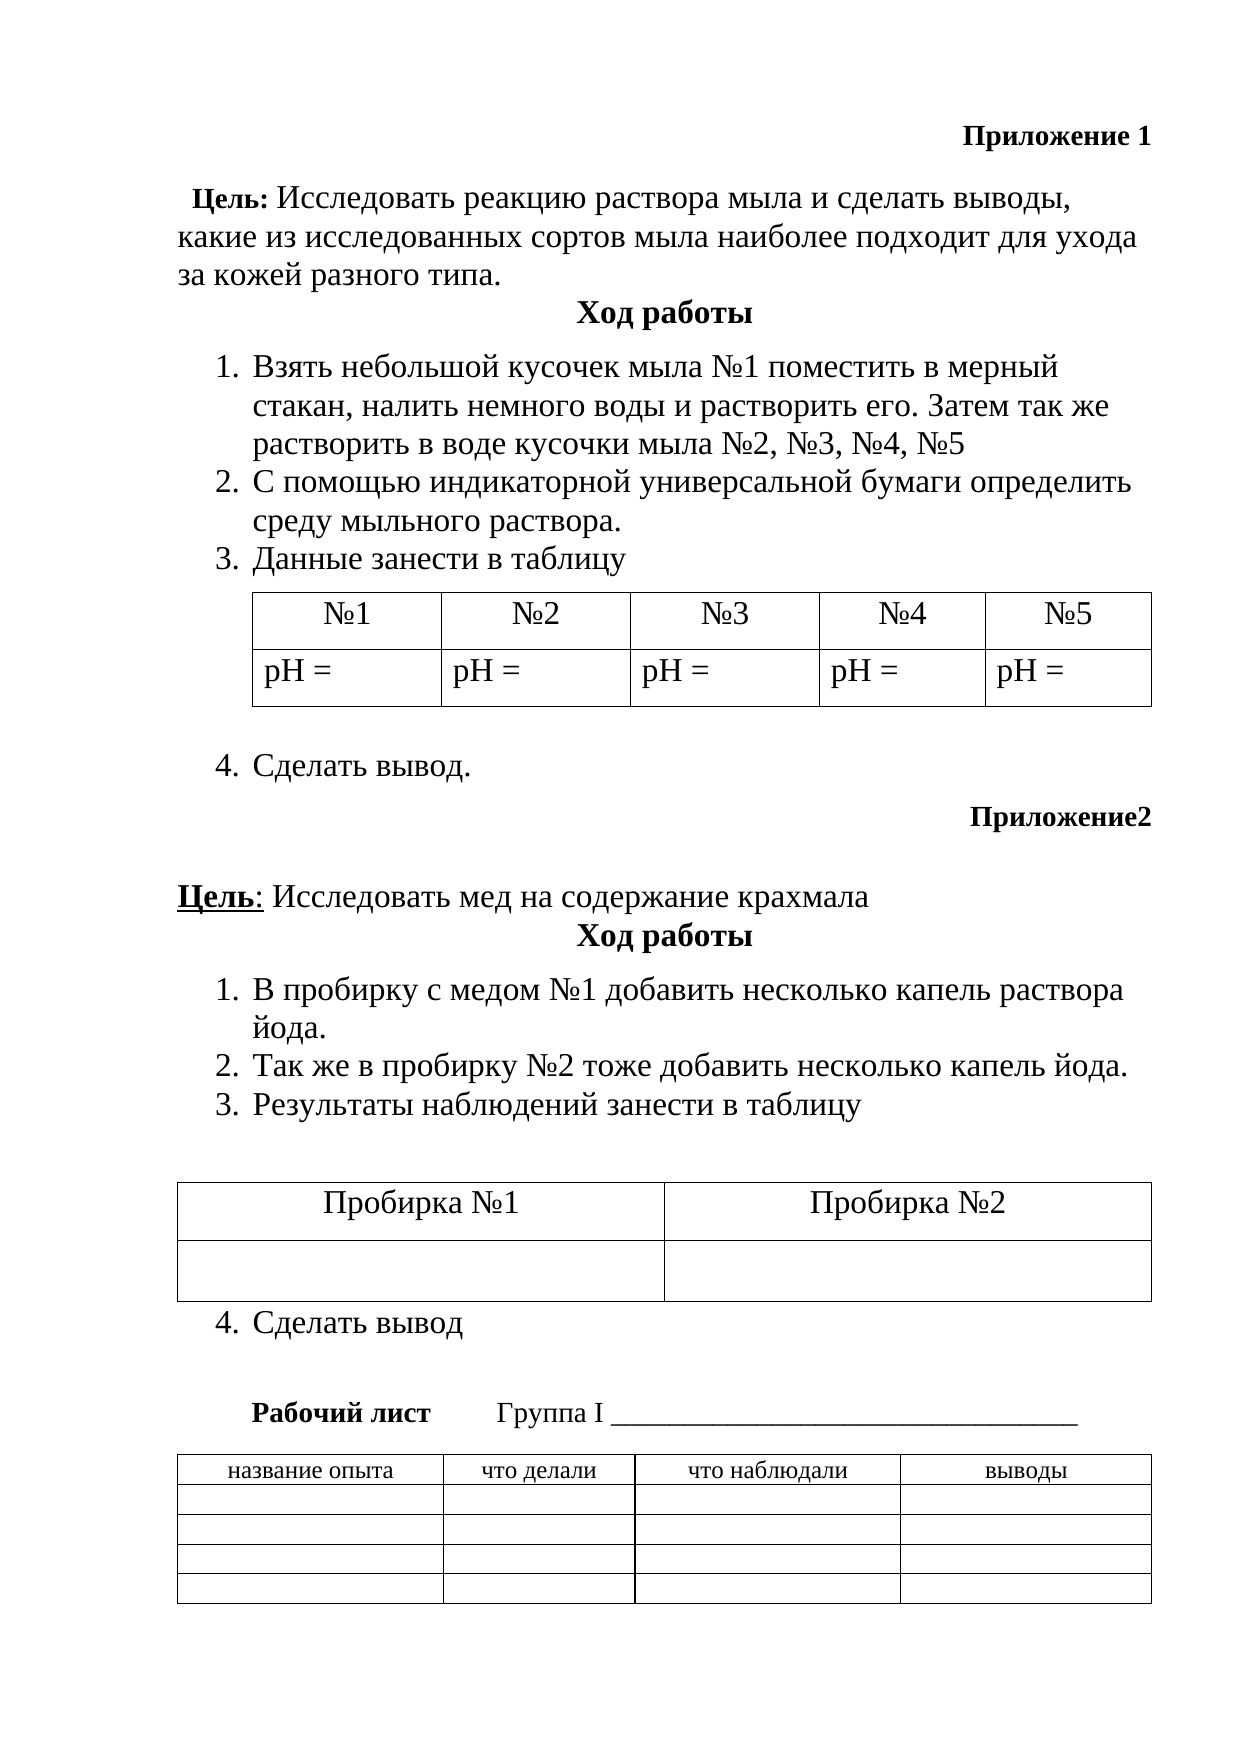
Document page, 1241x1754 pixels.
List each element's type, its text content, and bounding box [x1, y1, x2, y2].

table_cell [901, 1485, 1151, 1514]
text Цель: Исследовать реакцию раствора мыла и сделать выводы, какие из исследованных сортов мыла наиболее подходит для ухода за кожей разного типа. [177, 177, 1152, 292]
list Взять небольшой кусочек мыла №1 поместить в мерный стакан, налить немного воды и растворить его. Затем так же растворить в воде кусочки мыла №2, №3, №4, №5 [215, 346, 1152, 461]
table_header №3 [631, 593, 819, 649]
list Сделать вывод [215, 1302, 1152, 1341]
table_cell [444, 1574, 634, 1603]
table_cell [636, 1485, 900, 1514]
table_cell [901, 1545, 1151, 1573]
table_cell рН = [820, 650, 985, 706]
table_cell [178, 1485, 443, 1514]
text Приложение 1 [177, 118, 1152, 152]
table_header что делали [444, 1455, 634, 1484]
table_header №2 [442, 593, 630, 649]
table_cell [665, 1241, 1151, 1301]
table_cell рН = [253, 650, 441, 706]
text Цель: Исследовать мед на содержание крахмала [177, 877, 1152, 915]
table_cell [178, 1574, 443, 1603]
table_cell рН = [442, 650, 630, 706]
table_cell [901, 1574, 1151, 1603]
text Ход работы [177, 292, 1152, 331]
table_cell [636, 1574, 900, 1603]
list Так же в пробирку №2 тоже добавить несколько капель йода. [215, 1046, 1152, 1084]
table_header что наблюдали [636, 1455, 900, 1484]
table_cell рН = [986, 650, 1151, 706]
table_cell [178, 1545, 443, 1573]
list Результаты наблюдений занести в таблицу [215, 1084, 1152, 1122]
table_cell [444, 1485, 634, 1514]
list С помощью индикаторной универсальной бумаги определить среду мыльного раствора. [215, 461, 1152, 538]
list Данные занести в таблицу [215, 538, 1152, 576]
table_header название опыта [178, 1455, 443, 1484]
list Сделать вывод. [215, 746, 1152, 784]
text Ход работы [177, 915, 1152, 953]
table_cell [901, 1515, 1151, 1543]
table_cell рН = [631, 650, 819, 706]
table_cell [178, 1241, 664, 1301]
table_cell [636, 1515, 900, 1543]
table_cell [444, 1515, 634, 1543]
table_header Пробирка №1 [178, 1183, 664, 1240]
table_header №1 [253, 593, 441, 649]
text Приложение2 [177, 799, 1152, 833]
table_header №4 [820, 593, 985, 649]
table_header №5 [986, 593, 1151, 649]
table_header выводы [901, 1455, 1151, 1484]
table_cell [636, 1545, 900, 1573]
table_cell [178, 1515, 443, 1543]
table_cell [444, 1545, 634, 1573]
list В пробирку с медом №1 добавить несколько капель раствора йода. [215, 969, 1152, 1046]
table_header Пробирка №2 [665, 1183, 1151, 1240]
text Рабочий лист Группа I ________________________________ [177, 1395, 1152, 1428]
